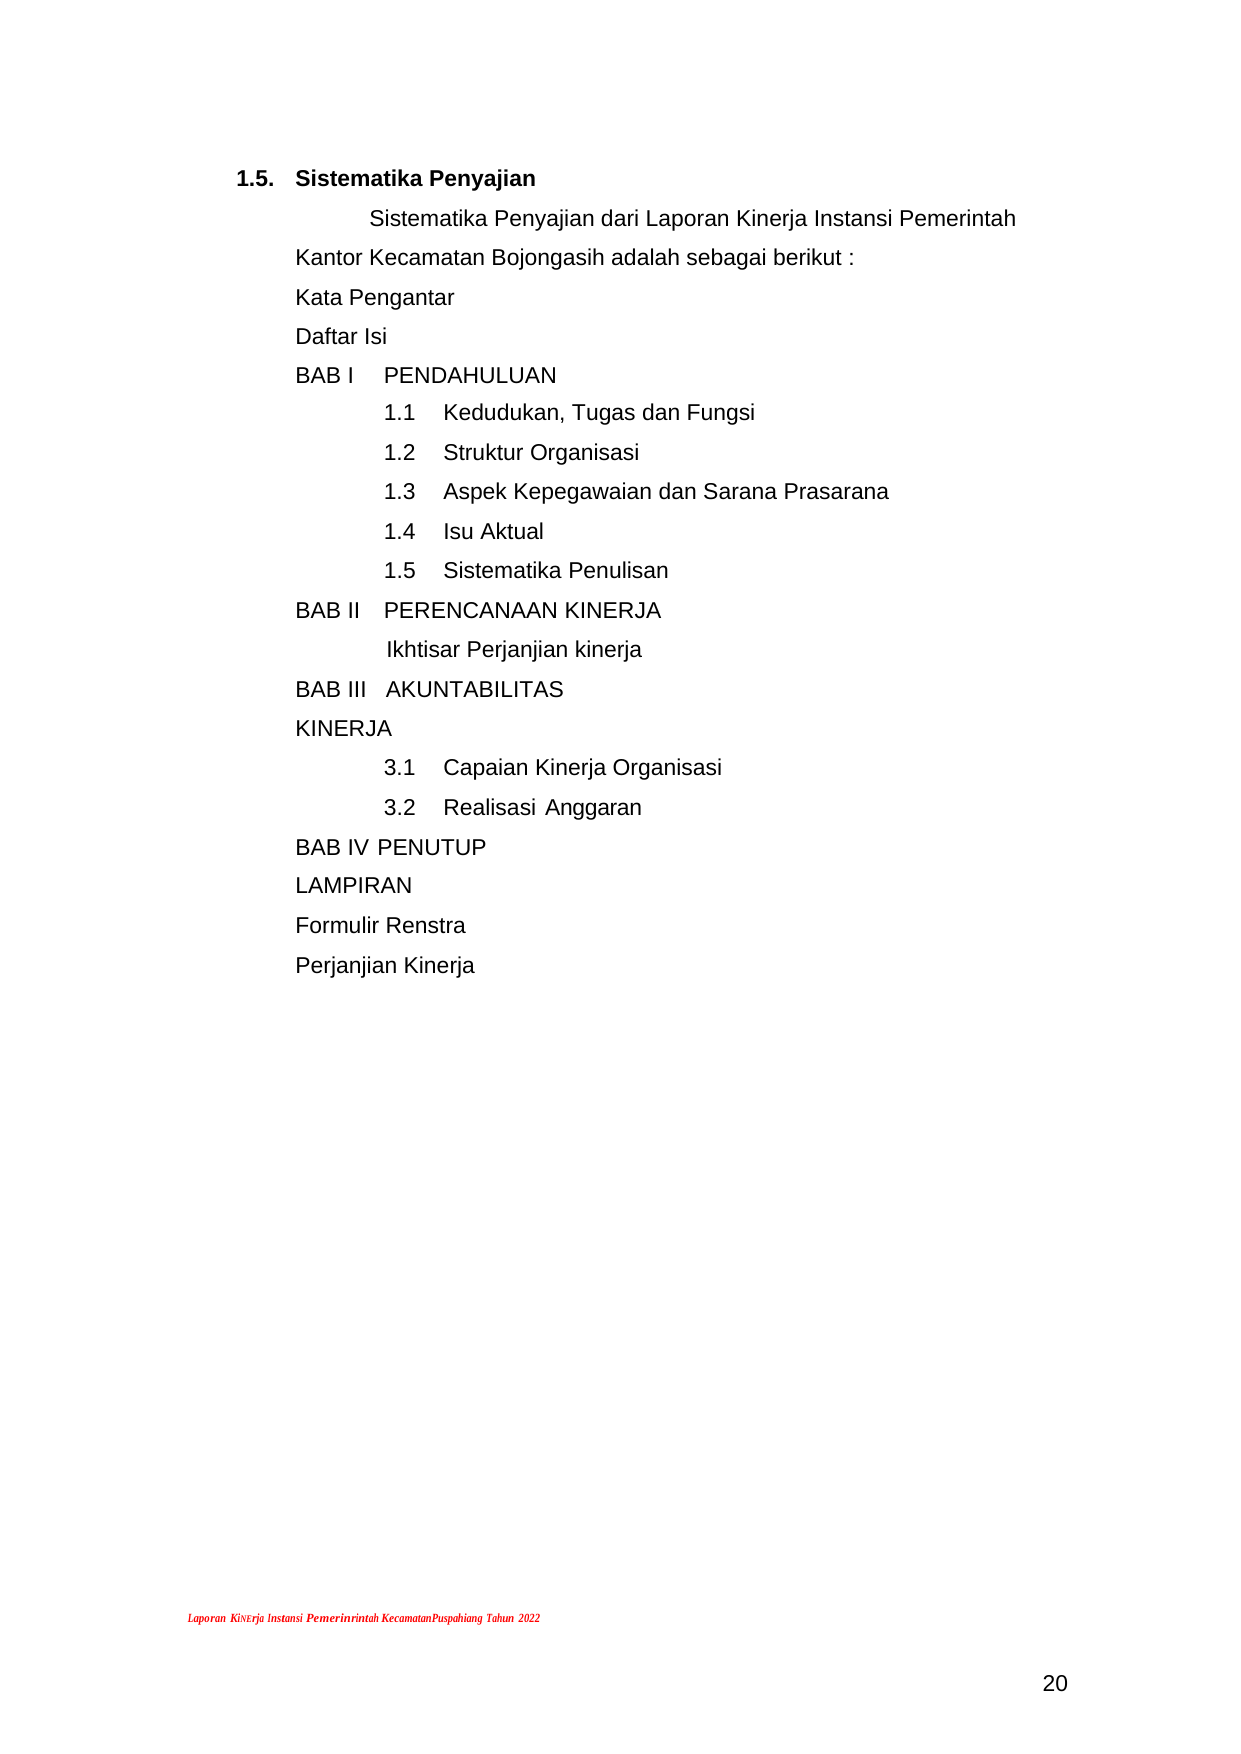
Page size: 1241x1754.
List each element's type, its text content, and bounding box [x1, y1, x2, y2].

subtitle Sistematika Penyajian [236, 164, 1144, 191]
text Formulir Renstra Perjanjian Kinerja [295, 912, 476, 978]
list Kedudukan, Tugas dan Fungsi [383, 398, 1144, 425]
text Kata Pengantar Daftar Isi [295, 283, 456, 349]
text BAB I PENDAHULUAN [295, 362, 1144, 389]
list Sistematika Penulisan BAB II PERENCANAAN KINERJA [295, 557, 669, 623]
list Capaian Kinerja Organisasi [383, 754, 1144, 781]
list Aspek Kepegawaian dan Sarana Prasarana [383, 478, 1144, 504]
text Sistematika Penyajian dari Laporan Kinerja Instansi Pemerintah Kantor Kecamatan Bojongasih adalah sebagai berikut : [295, 204, 1062, 270]
list Isu Aktual [383, 518, 1144, 544]
text Ikhtisar Perjanjian kinerja BAB III AKUNTABILITAS KINERJA [295, 636, 666, 741]
text LAMPIRAN [295, 873, 1144, 899]
list Realisasi Anggaran BAB IV PENUTUP [295, 794, 642, 860]
list Struktur Organisasi [383, 439, 1144, 465]
